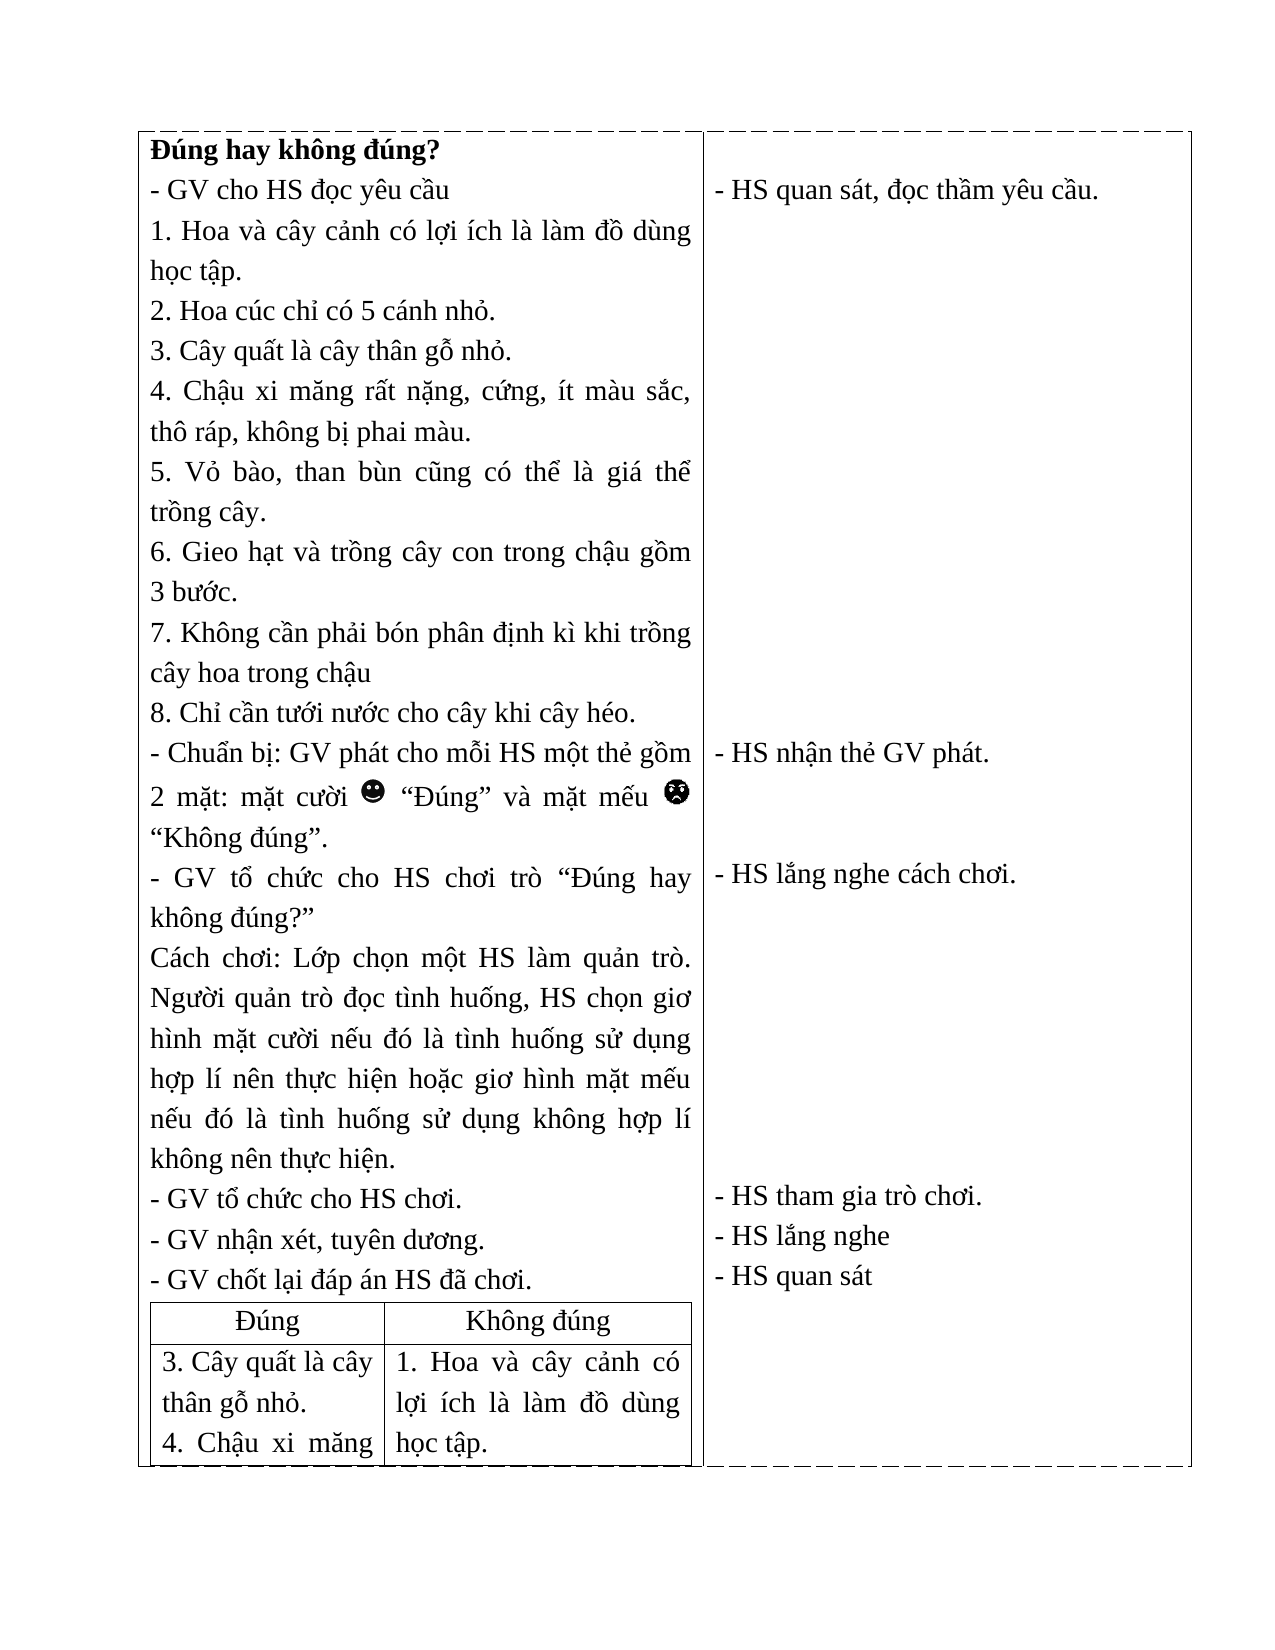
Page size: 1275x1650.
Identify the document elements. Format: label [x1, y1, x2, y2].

table_cell [139, 131, 703, 1466]
picture [660, 775, 692, 807]
table_cell [703, 131, 1191, 1466]
